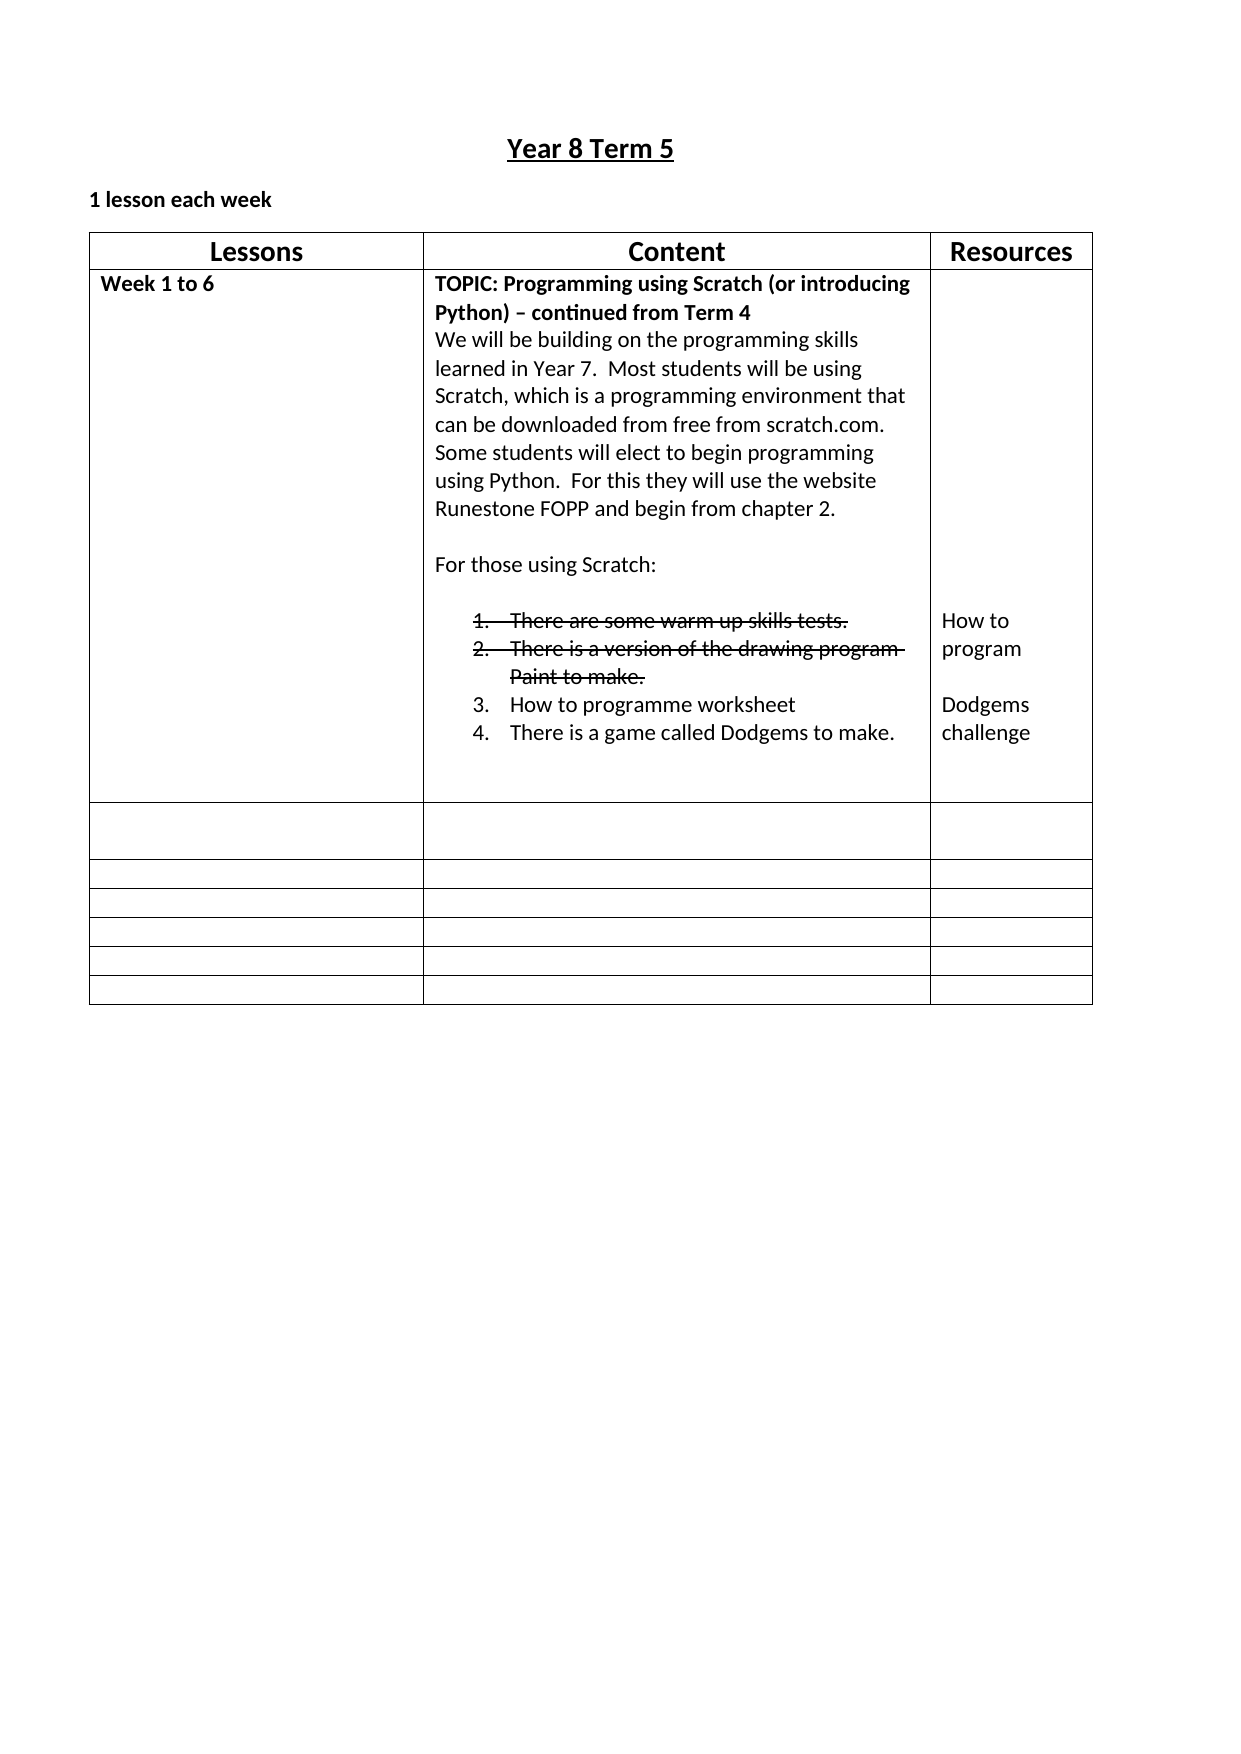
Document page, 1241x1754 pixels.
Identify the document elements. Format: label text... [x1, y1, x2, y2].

table_cell [90, 947, 423, 975]
table_cell [931, 860, 1092, 888]
table_cell [931, 976, 1092, 1004]
table_cell [424, 976, 930, 1004]
table_cell TOPIC: Programming using Scratch (or introducing Python) – continued from Term 4 We will be building on the programming skills learned in Year 7. Most students will be using Scratch, which is a programming environment that can be downloaded from free from scratch.com. Some students will elect to begin programming using Python. For this they will use the website Runestone FOPP and begin from chapter 2. For those using Scratch: There are some warm up skills tests. There is a version of the drawing program Paint to make. How to programme worksheet There is a game called Dodgems to make. [424, 270, 930, 802]
table_cell [931, 889, 1092, 917]
table_cell [90, 860, 423, 888]
table_cell [931, 803, 1092, 859]
table_header Lessons [90, 233, 423, 268]
text 1 lesson each week [89, 185, 1092, 213]
text Year 8 Term 5 [89, 130, 1092, 166]
table_cell [424, 918, 930, 946]
table_cell [90, 803, 423, 859]
table_cell How to program Dodgems challenge [931, 270, 1092, 802]
table_header Content [424, 233, 930, 268]
table_cell [90, 976, 423, 1004]
table_cell Week 1 to 6 [90, 270, 423, 802]
table_cell [424, 889, 930, 917]
table_cell [424, 860, 930, 888]
table_cell [90, 918, 423, 946]
table_cell [931, 918, 1092, 946]
table_cell [424, 803, 930, 859]
table_cell [90, 889, 423, 917]
table_cell [424, 947, 930, 975]
table_cell [931, 947, 1092, 975]
table_header Resources [931, 233, 1092, 268]
